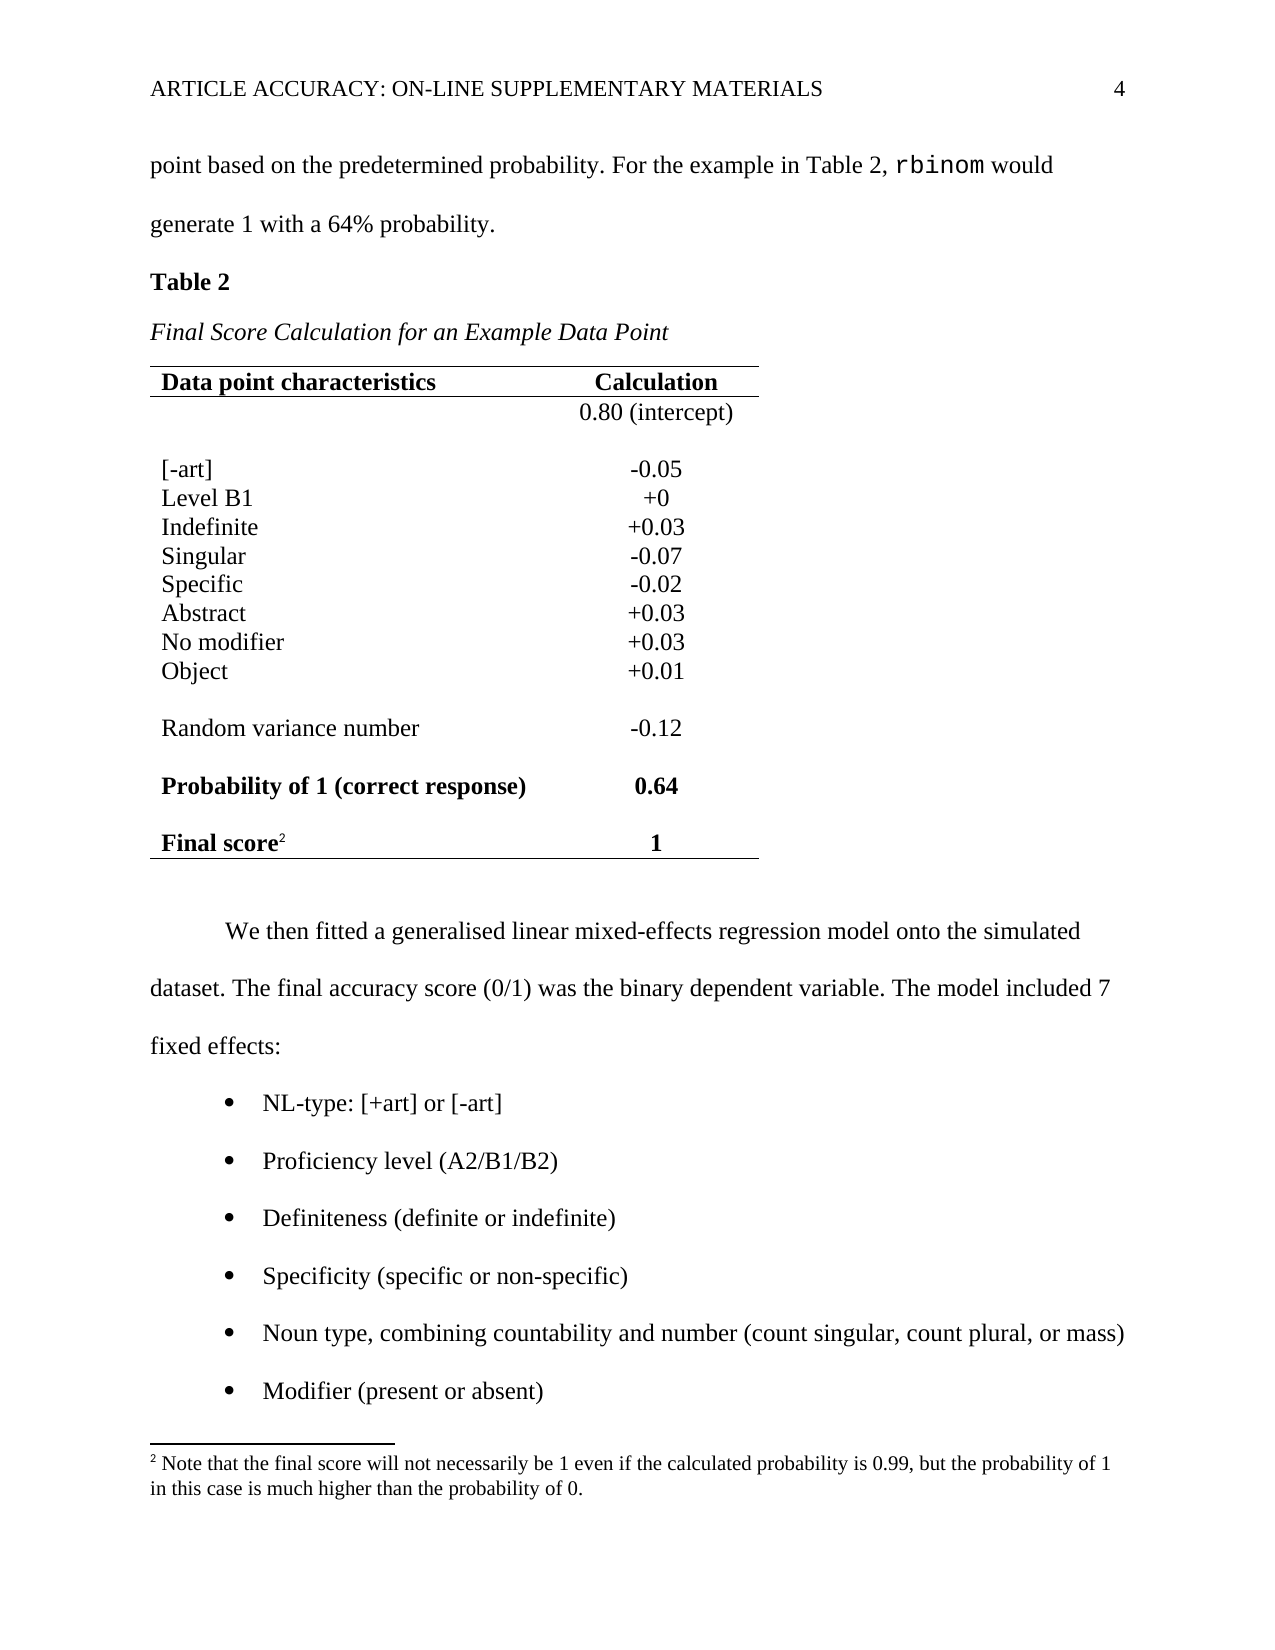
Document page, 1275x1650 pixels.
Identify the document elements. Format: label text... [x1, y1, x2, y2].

table_cell [-art] Level B1 Indefinite Singular Specific Abstract No modifier Object Random variance number Probability of 1 (correct response) Final score [150, 397, 553, 857]
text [150, 150, 1125, 238]
list Specificity (specific or non-specific) [225, 1261, 1125, 1290]
table_header Data point characteristics [150, 367, 553, 396]
text Table 2 [150, 267, 1125, 296]
text We then fitted a generalised linear mixed-effects regression model onto the simulated dataset. The final accuracy score (0/1) was the binary dependent variable. The model included 7 fixed effects: [150, 916, 1125, 1060]
table_cell 0.80 (intercept) -0.05 +0 +0.03 -0.07 -0.02 +0.03 +0.03 +0.01 -0.12 0.64 1 [553, 397, 759, 857]
list NL-type: [+art] or [-art] [225, 1088, 1125, 1117]
text Final Score Calculation for an Example Data Point [150, 317, 1125, 345]
list Definiteness (definite or indefinite) [225, 1203, 1125, 1232]
list Proficiency level (A2/B1/B2) [225, 1146, 1125, 1175]
list Noun type, combining countability and number (count singular, count plural, or mass) [225, 1318, 1125, 1347]
table_header Calculation [553, 367, 759, 396]
list Modifier (present or absent) [225, 1376, 1125, 1405]
